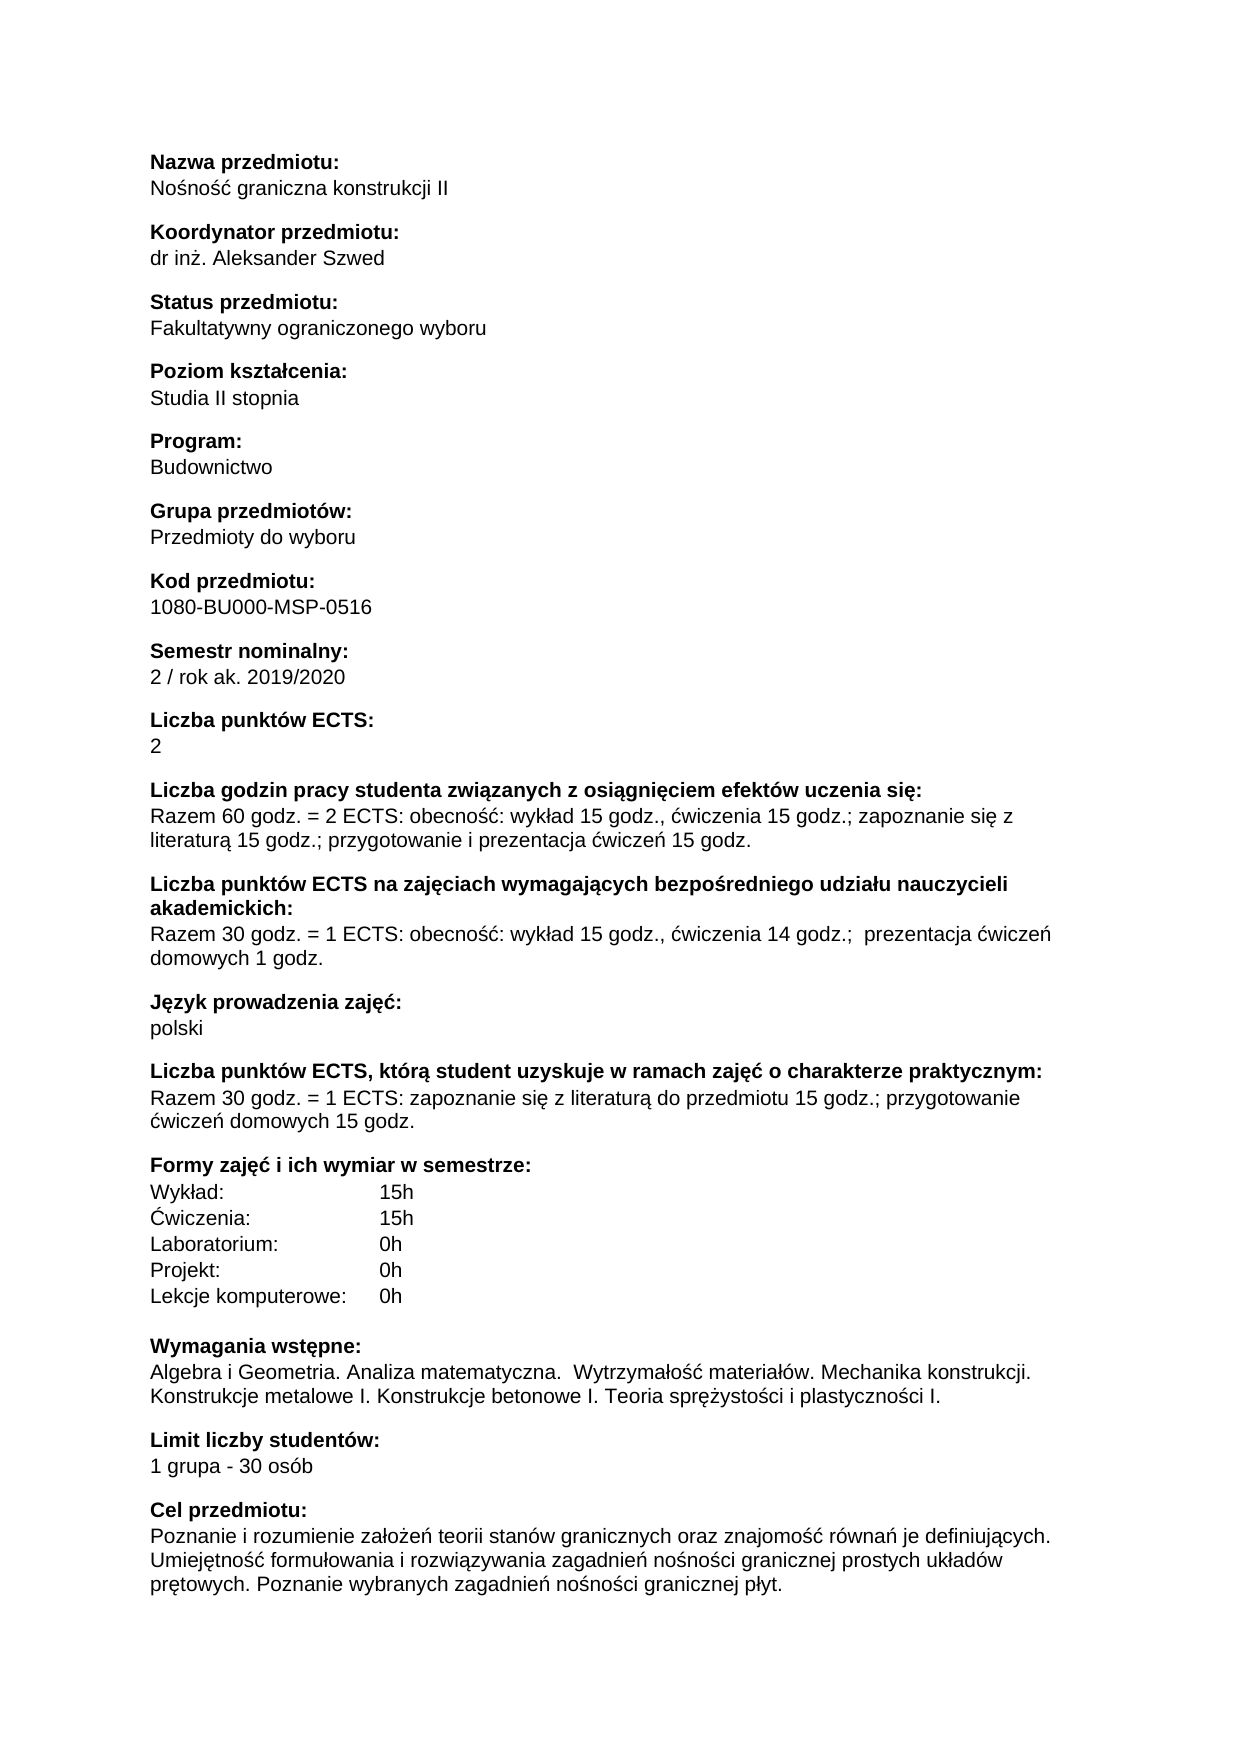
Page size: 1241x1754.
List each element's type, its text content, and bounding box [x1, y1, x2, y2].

text 2 / rok ak. 2019/2020 [150, 664, 1090, 688]
text Razem 60 godz. = 2 ECTS: obecność: wykład 15 godz., ćwiczenia 15 godz.; zapoznanie się z literaturą 15 godz.; przygotowanie i prezentacja ćwiczeń 15 godz. [150, 804, 1090, 852]
text Koordynator przedmiotu: [150, 220, 1090, 244]
text Semestr nominalny: [150, 638, 1090, 662]
text Program: [150, 429, 1090, 453]
text Poziom kształcenia: [150, 359, 1090, 383]
text Budownictwo [150, 455, 1090, 479]
text Status przedmiotu: [150, 289, 1090, 313]
table_header Wykład: [140, 1180, 367, 1204]
table_cell Projekt: [140, 1258, 367, 1282]
text Fakultatywny ograniczonego wyboru [150, 316, 1090, 339]
text Studia II stopnia [150, 385, 1090, 409]
text Limit liczby studentów: [150, 1428, 1090, 1452]
table_cell Ćwiczenia: [140, 1206, 367, 1230]
text Nośność graniczna konstrukcji II [150, 176, 1090, 200]
text Nazwa przedmiotu: [150, 150, 1090, 174]
text Liczba punktów ECTS: [150, 708, 1090, 732]
text Razem 30 godz. = 1 ECTS: zapoznanie się z literaturą do przedmiotu 15 godz.; przygotowanie ćwiczeń domowych 15 godz. [150, 1085, 1090, 1133]
table_cell Laboratorium: [140, 1232, 367, 1256]
text Przedmioty do wyboru [150, 525, 1090, 549]
text Liczba godzin pracy studenta związanych z osiągnięciem efektów uczenia się: [150, 778, 1090, 802]
table_cell 0h [369, 1230, 597, 1256]
table_header 15h [369, 1180, 597, 1204]
table_cell Lekcje komputerowe: [140, 1284, 367, 1308]
text Wymagania wstępne: [150, 1334, 1090, 1358]
table_cell 0h [369, 1256, 597, 1282]
text Kod przedmiotu: [150, 569, 1090, 593]
text Liczba punktów ECTS, którą student uzyskuje w ramach zajęć o charakterze praktycznym: [150, 1059, 1090, 1083]
table_cell 0h [369, 1282, 597, 1308]
text Razem 30 godz. = 1 ECTS: obecność: wykład 15 godz., ćwiczenia 14 godz.; prezentacja ćwiczeń domowych 1 godz. [150, 922, 1090, 970]
table_cell 15h [369, 1204, 597, 1230]
text polski [150, 1016, 1090, 1039]
text Cel przedmiotu: [150, 1497, 1090, 1521]
text Liczba punktów ECTS na zajęciach wymagających bezpośredniego udziału nauczycieli akademickich: [150, 872, 1090, 920]
text Poznanie i rozumienie założeń teorii stanów granicznych oraz znajomość równań je definiujących. Umiejętność formułowania i rozwiązywania zagadnień nośności granicznej prostych układów prętowych. Poznanie wybranych zagadnień nośności granicznej płyt. [150, 1523, 1090, 1595]
text Algebra i Geometria. Analiza matematyczna. Wytrzymałość materiałów. Mechanika konstrukcji. Konstrukcje metalowe I. Konstrukcje betonowe I. Teoria sprężystości i plastyczności I. [150, 1360, 1090, 1408]
text 1080-BU000-MSP-0516 [150, 595, 1090, 619]
text Formy zajęć i ich wymiar w semestrze: [150, 1153, 1090, 1177]
text Język prowadzenia zajęć: [150, 989, 1090, 1013]
text 2 [150, 734, 1090, 758]
text Grupa przedmiotów: [150, 499, 1090, 523]
text 1 grupa - 30 osób [150, 1454, 1090, 1478]
text dr inż. Aleksander Szwed [150, 246, 1090, 270]
